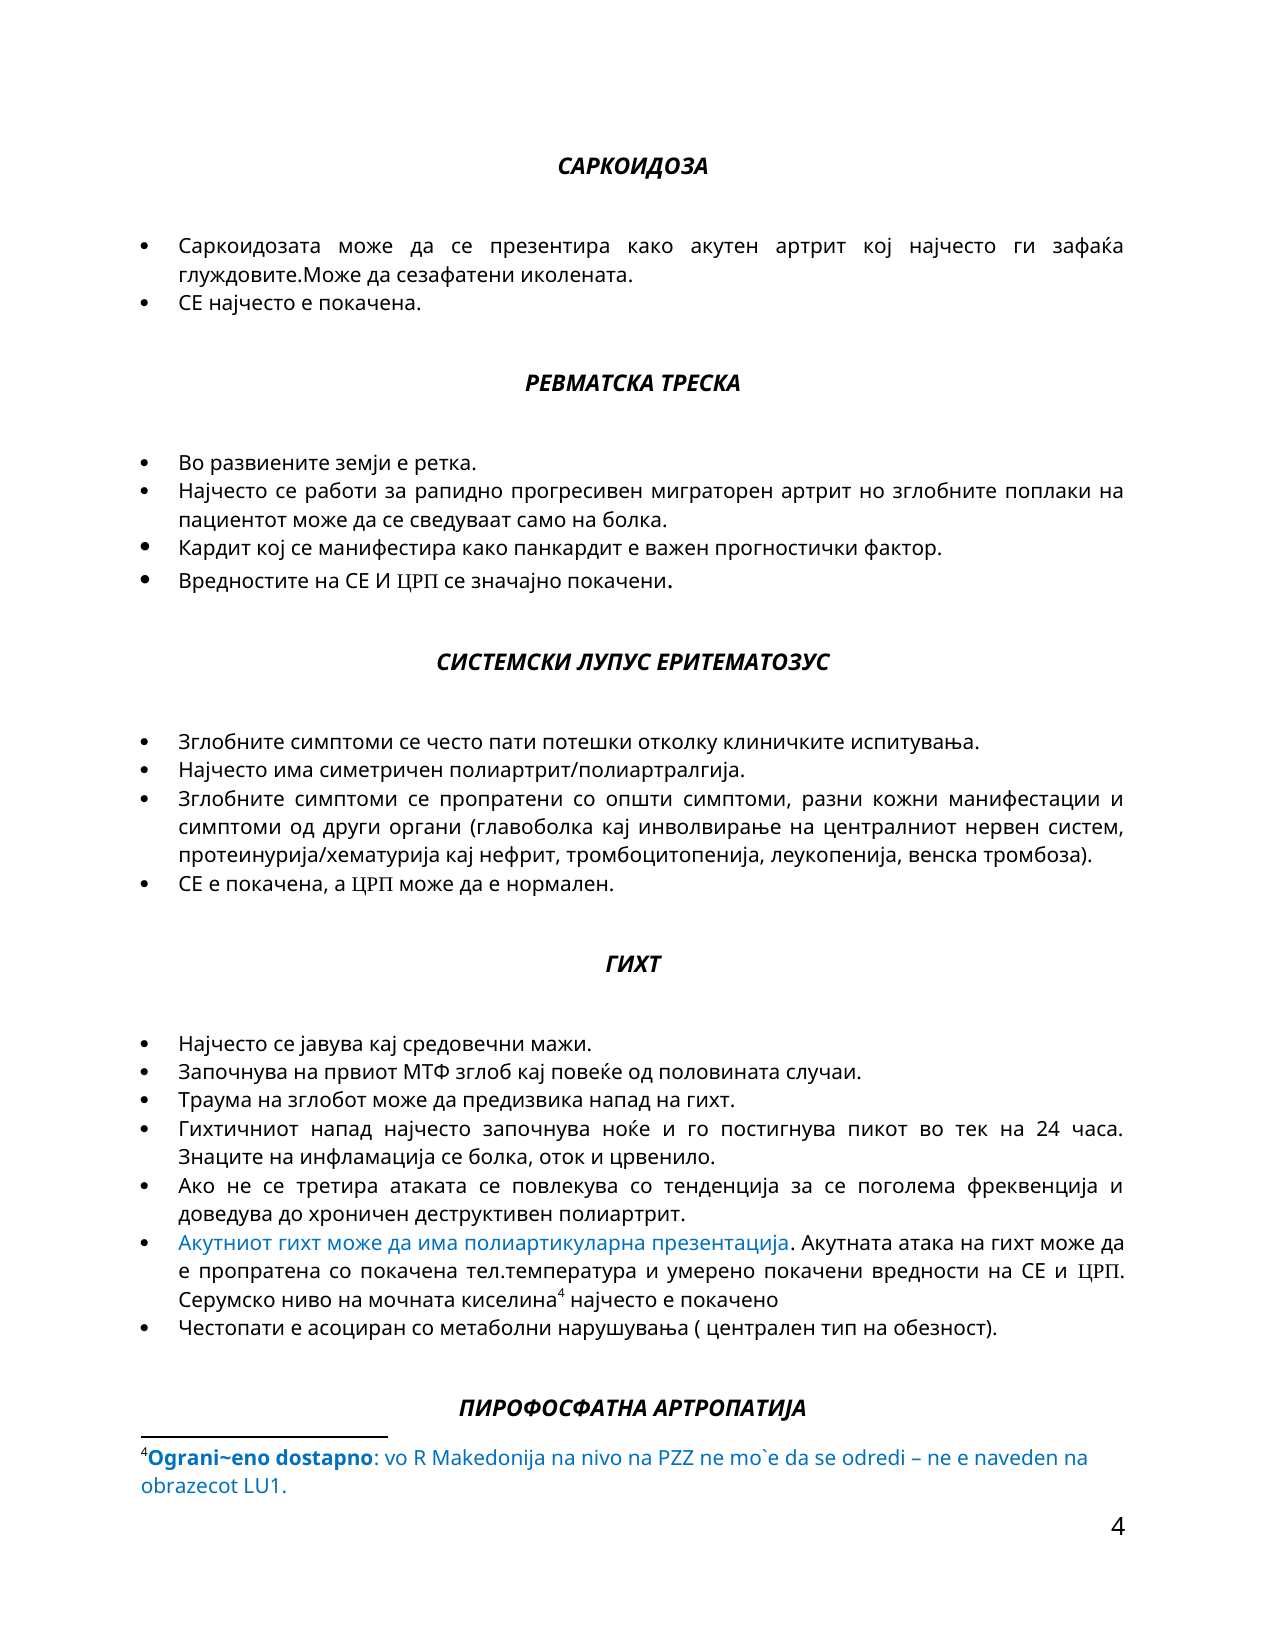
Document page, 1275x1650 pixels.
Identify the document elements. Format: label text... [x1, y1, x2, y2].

list Ако не се третира атаката се повлекува со тенденција за се поголема фреквенција и доведува до хроничен деструктивен полиартрит. [141, 1171, 1125, 1228]
list Зглобните симптоми се често пати потешки отколку клиничките испитувања. [141, 727, 1125, 755]
list Вредностите на СЕ И ЦРП се значајно покачени. [141, 562, 1125, 596]
list Најчесто се работи за рапидно прогресивен миграторен артрит но зглобните поплаки на пациентот може да се сведуваат само на болка. [141, 476, 1125, 533]
subtitle ПИРОФОСФАТНА АРТРОПАТИЈА [141, 1392, 1125, 1423]
subtitle РЕВМАТСКА ТРЕСКА [141, 367, 1125, 398]
list Во развиените земји е ретка. [141, 448, 1125, 476]
list Саркоидозата може да се презентира како акутен артрит кој најчесто ги зафаќа глуждовите.Може да сезафатени иколената. [141, 231, 1125, 288]
list Кардит кој се манифестира како панкардит е важен прогностички фактор. [141, 533, 1125, 562]
list СЕ е покачена, а ЦРП може да е нормален. [141, 869, 1125, 897]
list Гихтичниот напад најчесто започнува ноќе и го постигнува пикот во тек на 24 часа. Знаците на инфламација се болка, оток и црвенило. [141, 1114, 1125, 1171]
subtitle СИСТЕМСКИ ЛУПУС ЕРИТЕМАТОЗУС [141, 646, 1125, 677]
list Зглобните симптоми се пропратени со општи симптоми, разни кожни манифестации и симптоми од други органи (главоболка кај инволвирање на централниот нервен систем, протеинурија/хематурија кај нефрит, тромбоцитопенија, леукопенија, венска тромбоза). [141, 784, 1125, 869]
list Траума на зглобот може да предизвика напад на гихт. [141, 1086, 1125, 1114]
list Најчесто има симетричен полиартрит/полиартралгија. [141, 755, 1125, 784]
list Започнува на првиот МТФ зглоб кај повеќе од половината случаи. [141, 1057, 1125, 1086]
list Акутниот гихт може да има полиартикуларна презентација. Акутната атака на гихт може да е пропратена со покачена тел.температура и умерено покачени вредности на СЕ и ЦРП. Серумско ниво на мочната киселина најчесто е покачено [141, 1228, 1125, 1313]
subtitle ГИХТ [141, 947, 1125, 979]
subtitle САРКОИДОЗА [141, 150, 1125, 181]
list Честопати е асоциран со метаболни нарушувања ( централен тип на обезност). [141, 1313, 1125, 1342]
list Најчесто се јавува кај средовечни мажи. [141, 1029, 1125, 1057]
list СЕ најчесто е покачена. [141, 288, 1125, 317]
